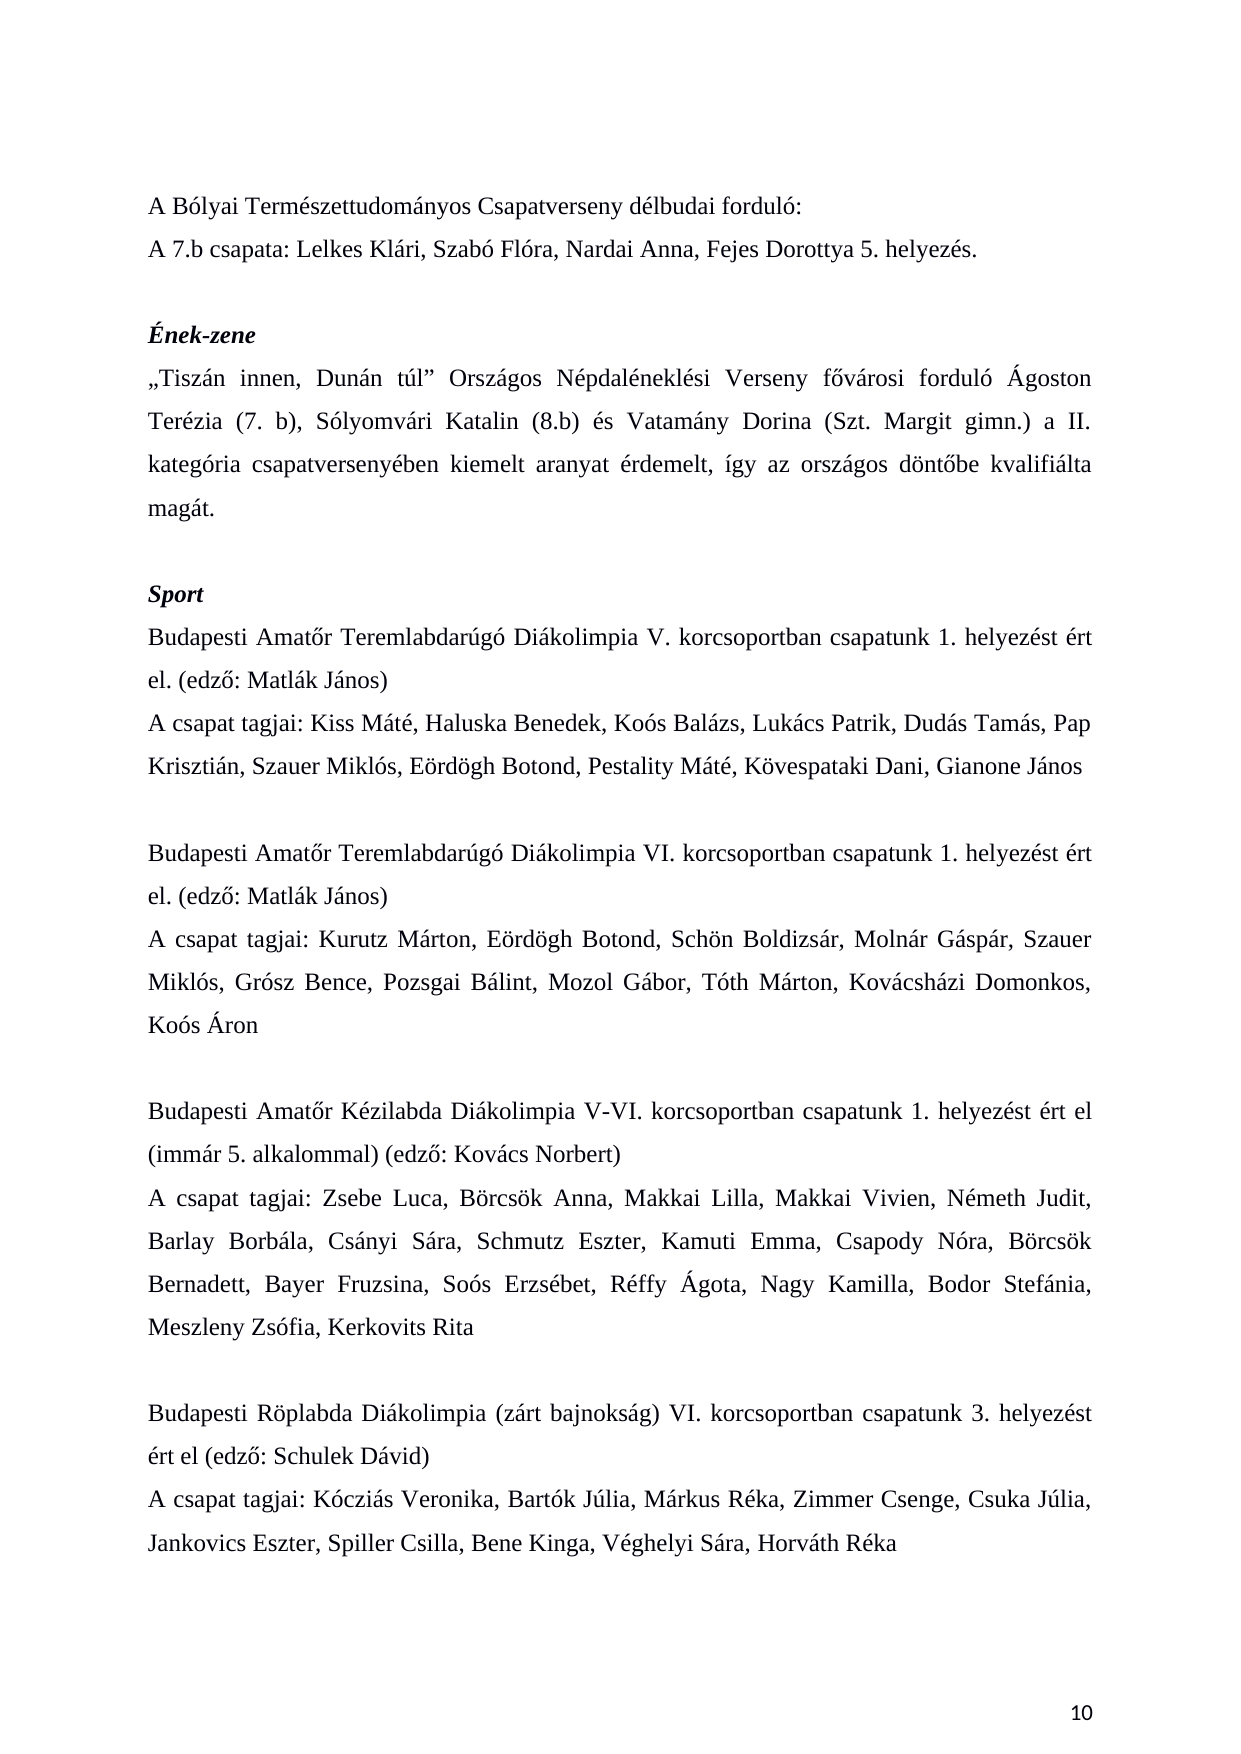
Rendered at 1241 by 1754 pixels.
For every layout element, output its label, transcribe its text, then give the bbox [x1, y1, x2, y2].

text Budapesti Amatőr Teremlabdarúgó Diákolimpia VI. korcsoportban csapatunk 1. helyezést ért el. (edző: Matlák János) [148, 838, 1093, 909]
text A Bólyai Természettudományos Csapatverseny délbudai forduló: [148, 191, 1093, 219]
text A csapat tagjai: Kurutz Márton, Eördögh Botond, Schön Boldizsár, Molnár Gáspár, Szauer Miklós, Grósz Bence, Pozsgai Bálint, Mozol Gábor, Tóth Márton, Kovácsházi Domonkos, Koós Áron [148, 924, 1093, 1039]
text „Tiszán innen, Dunán túl” Országos Népdaléneklési Verseny fővárosi forduló Ágoston Terézia (7. b), Sólyomvári Katalin (8.b) és Vatamány Dorina (Szt. Margit gimn.) a II. kategória csapatversenyében kiemelt aranyat érdemelt, így az országos döntőbe kvalifiálta magát. [148, 363, 1093, 521]
text A csapat tagjai: Zsebe Luca, Börcsök Anna, Makkai Lilla, Makkai Vivien, Németh Judit, Barlay Borbála, Csányi Sára, Schmutz Eszter, Kamuti Emma, Csapody Nóra, Börcsök Bernadett, Bayer Fruzsina, Soós Erzsébet, Réffy Ágota, Nagy Kamilla, Bodor Stefánia, Meszleny Zsófia, Kerkovits Rita [148, 1183, 1093, 1341]
text A csapat tagjai: Kiss Máté, Haluska Benedek, Koós Balázs, Lukács Patrik, Dudás Tamás, Pap Krisztián, Szauer Miklós, Eördögh Botond, Pestality Máté, Kövespataki Dani, Gianone János [148, 708, 1093, 780]
text Budapesti Röplabda Diákolimpia (zárt bajnokság) VI. korcsoportban csapatunk 3. helyezést ért el (edző: Schulek Dávid) [148, 1398, 1093, 1470]
text A 7.b csapata: Lelkes Klári, Szabó Flóra, Nardai Anna, Fejes Dorottya 5. helyezés. [148, 234, 1093, 263]
text Budapesti Amatőr Kézilabda Diákolimpia V-VI. korcsoportban csapatunk 1. helyezést ért el (immár 5. alkalommal) (edző: Kovács Norbert) [148, 1096, 1093, 1168]
text Sport [148, 579, 1093, 608]
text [148, 1484, 1093, 1556]
text Budapesti Amatőr Teremlabdarúgó Diákolimpia V. korcsoportban csapatunk 1. helyezést ért el. (edző: Matlák János) [148, 622, 1093, 694]
text Ének-zene [148, 320, 1093, 349]
